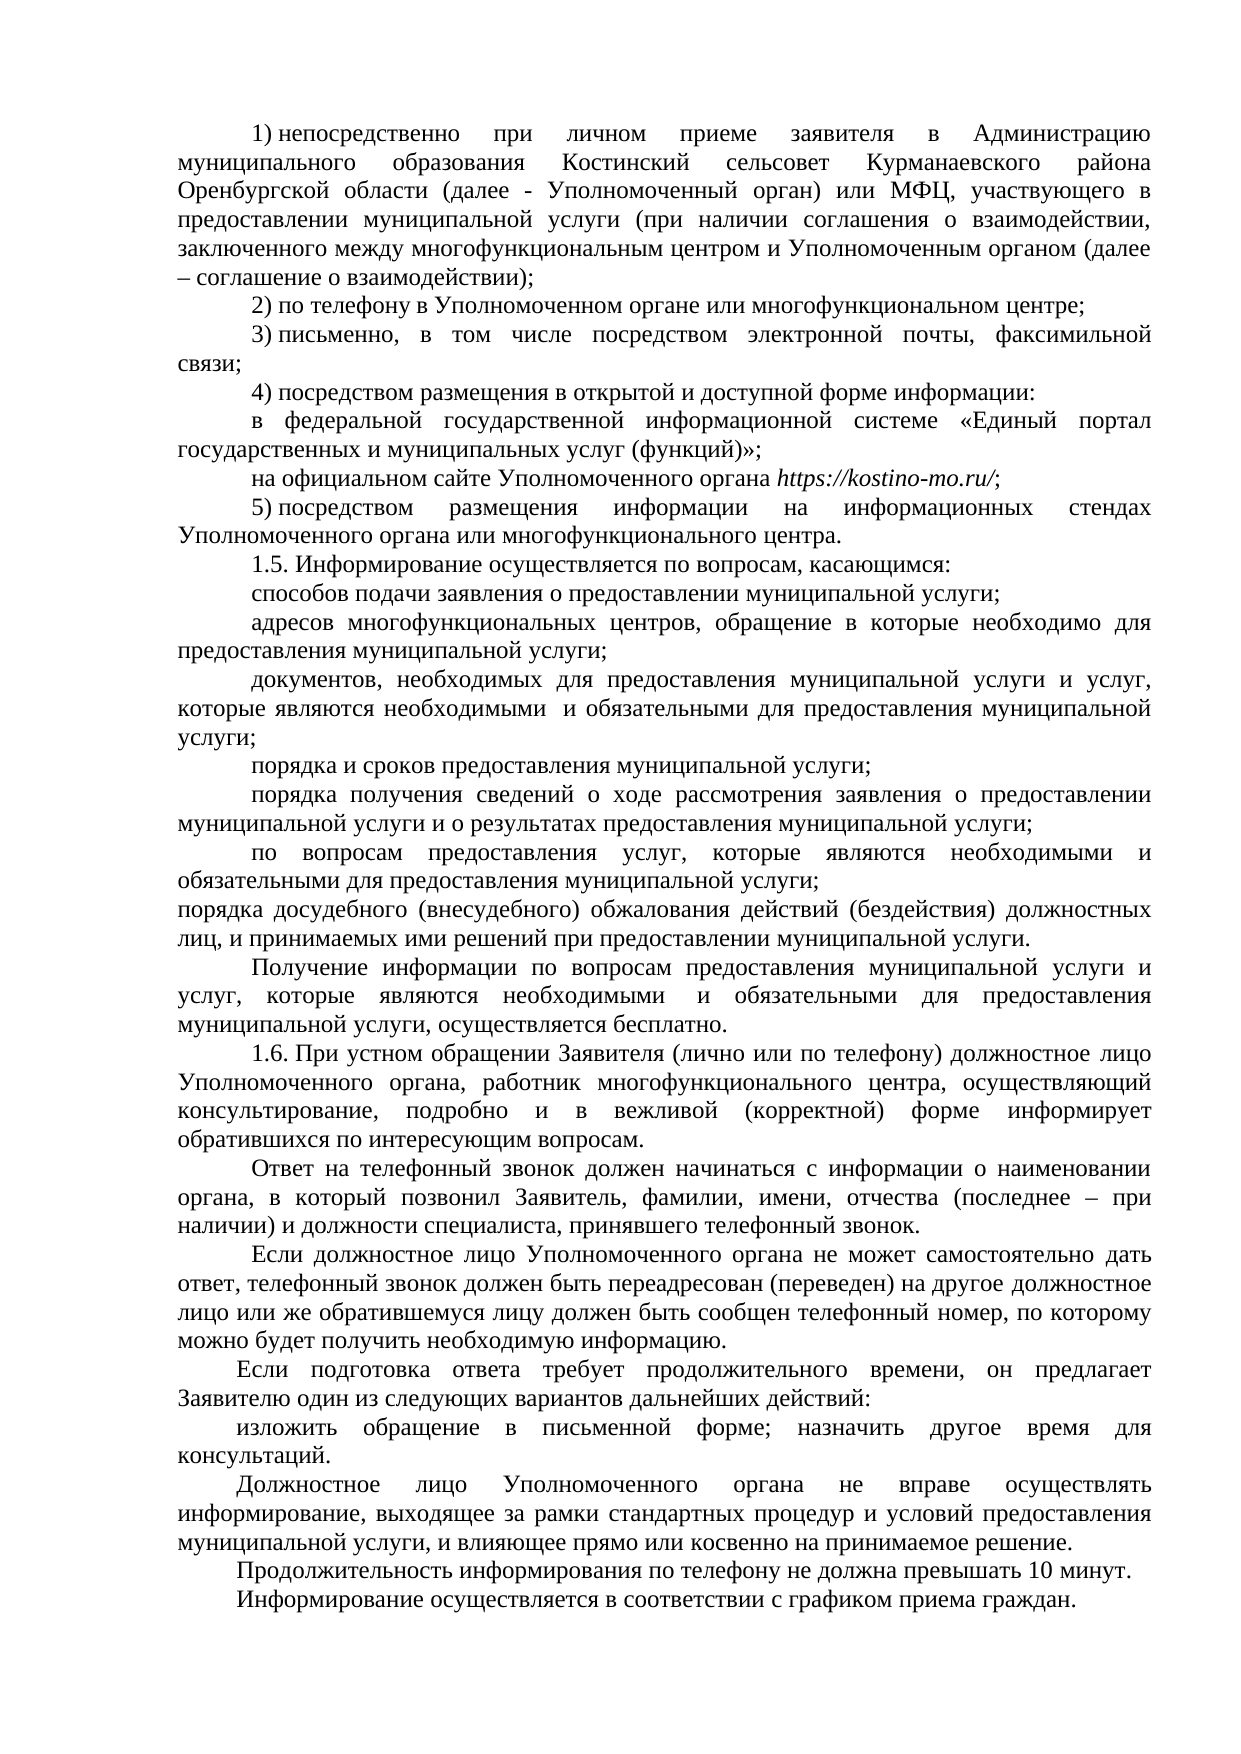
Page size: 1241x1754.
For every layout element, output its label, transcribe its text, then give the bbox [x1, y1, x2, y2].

text порядка и сроков предоставления муниципальной услуги; [177, 751, 1152, 779]
text на официальном сайте Уполномоченного органа https://kostino-mo.ru/; [177, 463, 1152, 492]
text порядка получения сведений о ходе рассмотрения заявления о предоставлении муниципальной услуги и о результатах предоставления муниципальной услуги; [177, 779, 1152, 837]
list 2) по телефону в Уполномоченном органе или многофункциональном центре; [177, 291, 1152, 319]
text способов подачи заявления о предоставлении муниципальной услуги; [177, 578, 1152, 607]
list 1) непосредственно при личном приеме заявителя в Администрацию муниципального образования Костинский сельсовет Курманаевского района Оренбургской области (далее - Уполномоченный орган) или МФЦ, участвующего в предоставлении муниципальной услуги (при наличии соглашения о взаимодействии, заключенного между многофункциональным центром и Уполномоченным органом (далее – соглашение о взаимодействии); [177, 118, 1152, 291]
text Информирование осуществляется в соответствии с графиком приема граждан. [177, 1584, 1152, 1613]
text Если подготовка ответа требует продолжительного времени, он предлагает Заявителю один из следующих вариантов дальнейших действий: [177, 1354, 1152, 1412]
text Получение информации по вопросам предоставления муниципальной услуги и услуг, которые являются необходимыми и обязательными для предоставления муниципальной услуги, осуществляется бесплатно. [177, 952, 1152, 1038]
list 1.5. Информирование осуществляется по вопросам, касающимся: [177, 549, 1152, 578]
text Ответ на телефонный звонок должен начинаться с информации о наименовании органа, в который позвонил Заявитель, фамилии, имени, отчества (последнее – при наличии) и должности специалиста, принявшего телефонный звонок. [177, 1153, 1152, 1239]
text по вопросам предоставления услуг, которые являются необходимыми и обязательными для предоставления муниципальной услуги; [177, 837, 1152, 894]
text Должностное лицо Уполномоченного органа не вправе осуществлять информирование, выходящее за рамки стандартных процедур и условий предоставления муниципальной услуги, и влияющее прямо или косвенно на принимаемое решение. [177, 1469, 1152, 1556]
text порядка досудебного (внесудебного) обжалования действий (бездействия) должностных лиц, и принимаемых ими решений при предоставлении муниципальной услуги. [177, 894, 1152, 952]
list 3) письменно, в том числе посредством электронной почты, факсимильной связи; [177, 319, 1152, 377]
text Продолжительность информирования по телефону не должна превышать 10 минут. [177, 1556, 1152, 1584]
text Если должностное лицо Уполномоченного органа не может самостоятельно дать ответ, телефонный звонок должен быть переадресован (переведен) на другое должностное лицо или же обратившемуся лицу должен быть сообщен телефонный номер, по которому можно будет получить необходимую информацию. [177, 1239, 1152, 1354]
list 5) посредством размещения информации на информационных стендах Уполномоченного органа или многофункционального центра. [177, 492, 1152, 549]
list 1.6. При устном обращении Заявителя (лично или по телефону) должностное лицо Уполномоченного органа, работник многофункционального центра, осуществляющий консультирование, подробно и в вежливой (корректной) форме информирует обратившихся по интересующим вопросам. [177, 1038, 1152, 1153]
list 4) посредством размещения в открытой и доступной форме информации: [177, 377, 1152, 406]
text адресов многофункциональных центров, обращение в которые необходимо для предоставления муниципальной услуги; [177, 607, 1152, 664]
text документов, необходимых для предоставления муниципальной услуги и услуг, которые являются необходимыми и обязательными для предоставления муниципальной услуги; [177, 664, 1152, 751]
text в федеральной государственной информационной системе «Единый портал государственных и муниципальных услуг (функций)»; [177, 406, 1152, 463]
text изложить обращение в письменной форме; назначить другое время для консультаций. [177, 1412, 1152, 1469]
